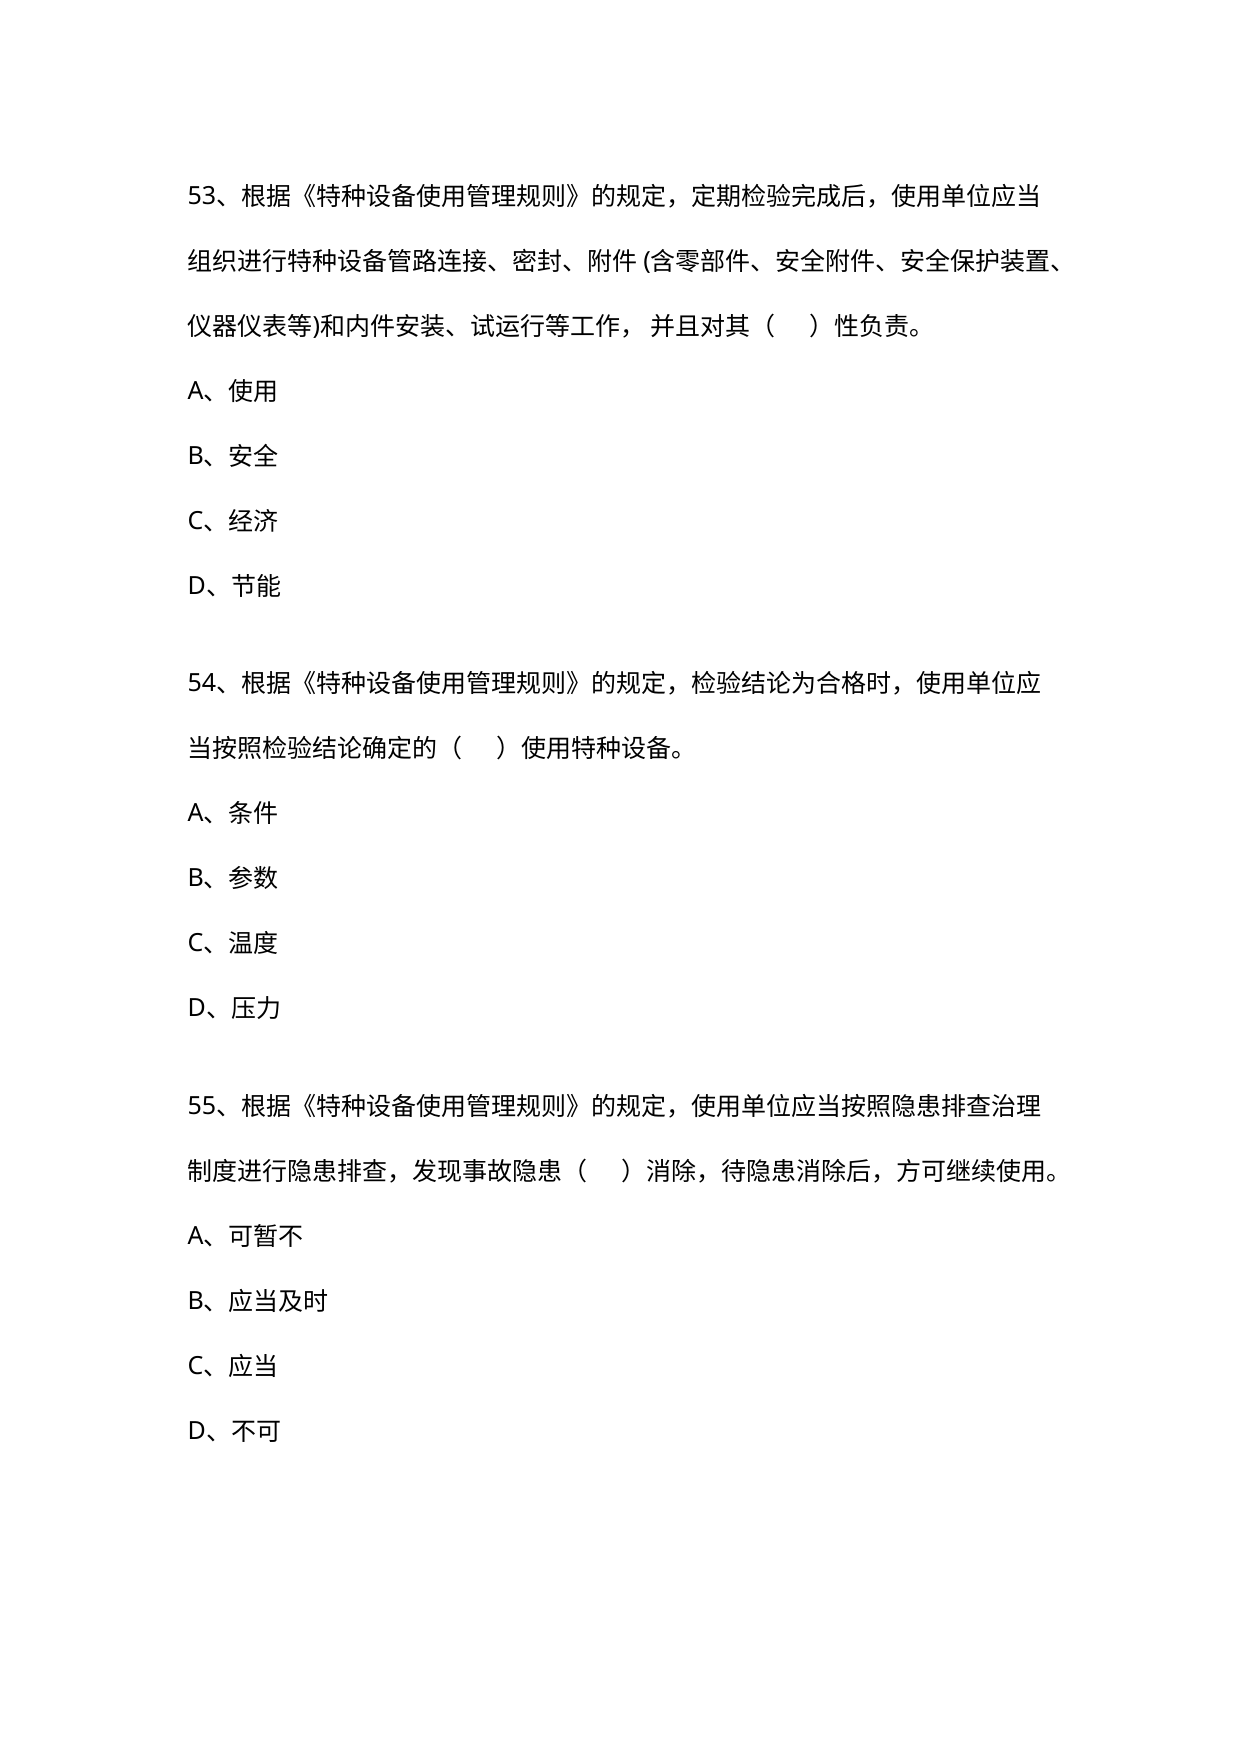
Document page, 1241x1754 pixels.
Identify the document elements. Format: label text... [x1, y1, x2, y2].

text A、可暂不 [187, 1202, 1053, 1267]
text B、安全 [187, 422, 1053, 487]
text 53、根据《特种设备使用管理规则》的规定，定期检验完成后，使用单位应当组织进行特种设备管路连接、密封、附件 (含零部件、安全附件、安全保护装置、仪器仪表等)和内件安装、试运行等工作， 并且对其（ ）性负责。 [187, 162, 1053, 357]
text A、条件 [187, 779, 1053, 844]
text B、应当及时 [187, 1267, 1053, 1332]
text C、经济 [187, 487, 1053, 552]
text D、压力 [187, 974, 1053, 1039]
text D、不可 [187, 1397, 1053, 1462]
text B、参数 [187, 844, 1053, 909]
text 55、根据《特种设备使用管理规则》的规定，使用单位应当按照隐患排查治理制度进行隐患排查，发现事故隐患（ ）消除，待隐患消除后，方可继续使用。 [187, 1072, 1053, 1202]
text 54、根据《特种设备使用管理规则》的规定，检验结论为合格时，使用单位应当按照检验结论确定的（ ）使用特种设备。 [187, 649, 1053, 779]
text C、温度 [187, 909, 1053, 974]
text C、应当 [187, 1332, 1053, 1397]
text D、节能 [187, 552, 1053, 617]
text A、使用 [187, 357, 1053, 422]
